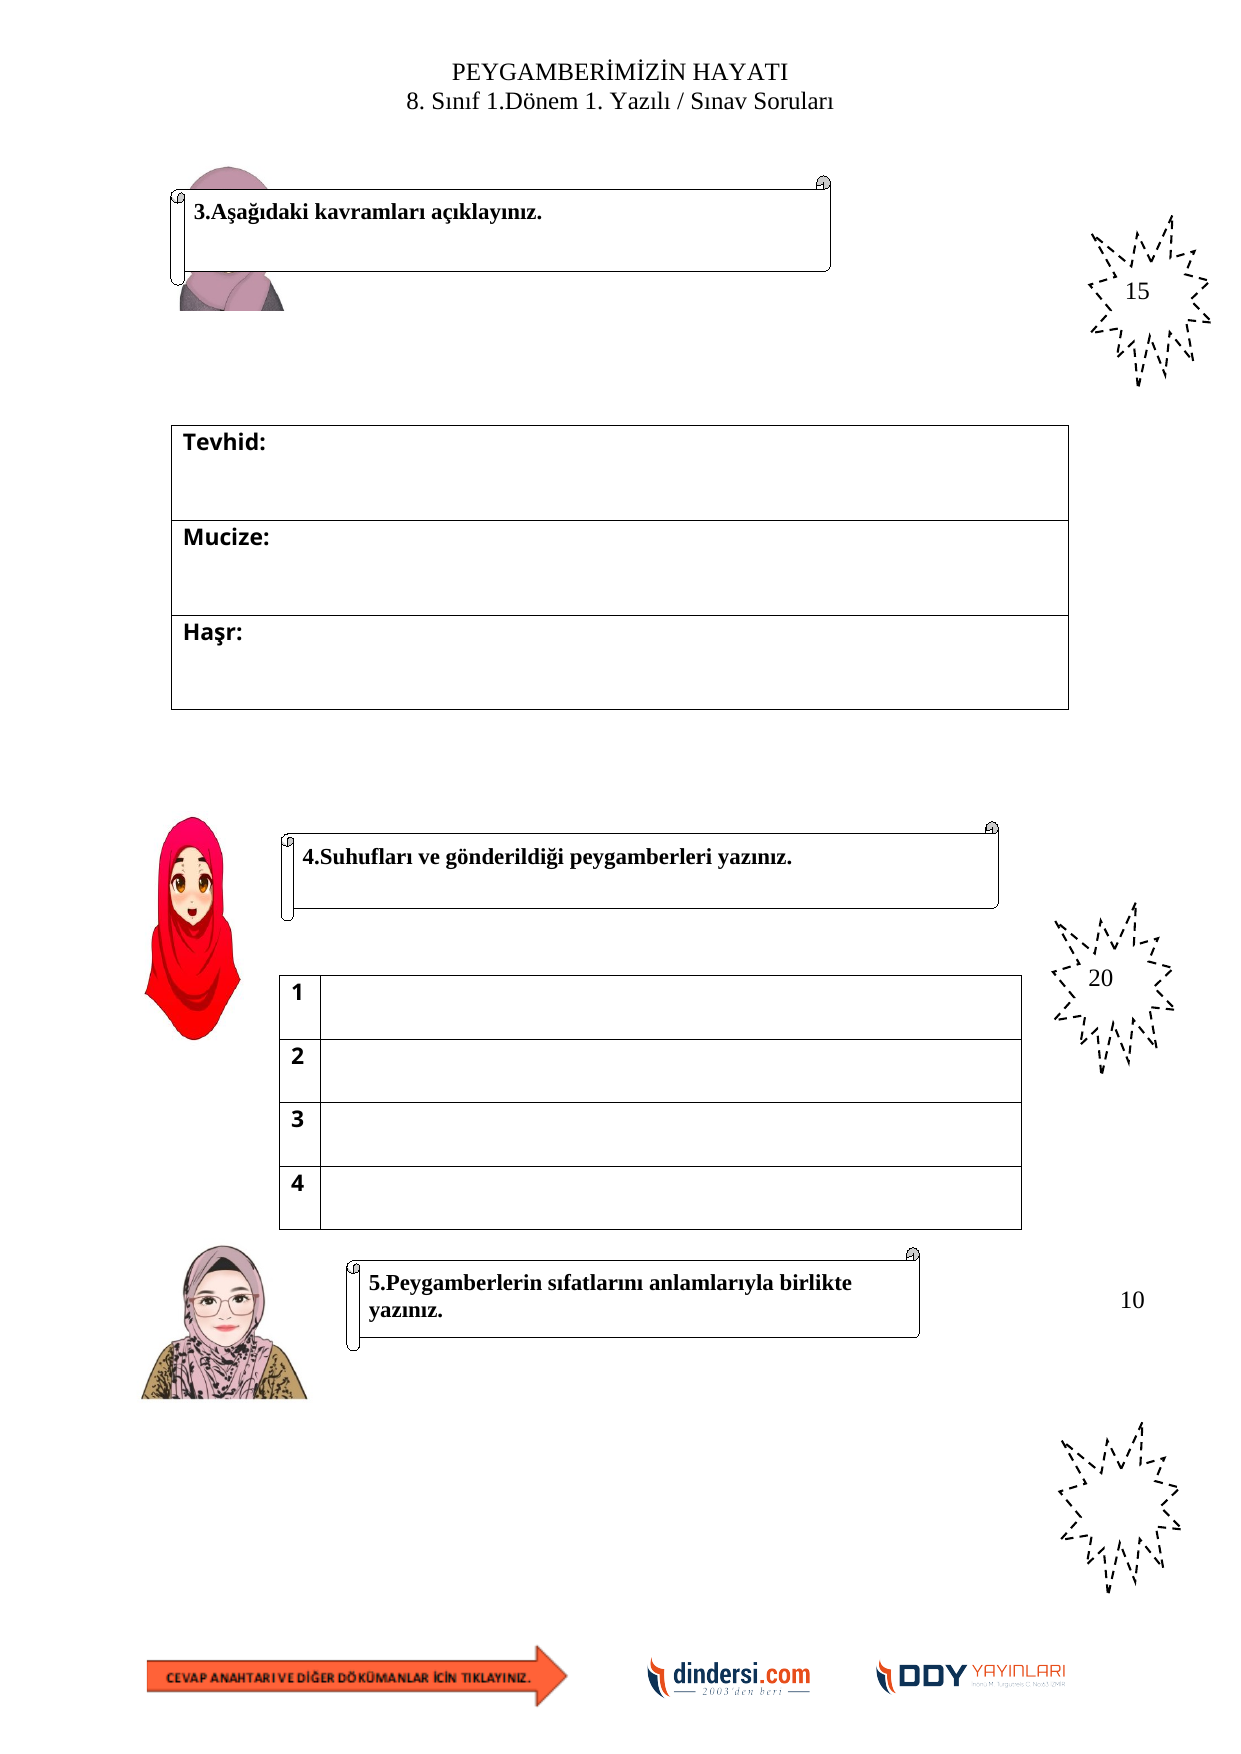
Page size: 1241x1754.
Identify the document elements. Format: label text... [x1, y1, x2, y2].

picture [876, 1658, 1066, 1696]
table_cell [321, 1103, 1021, 1166]
picture [647, 1657, 811, 1699]
table_header Tevhid: [172, 426, 1068, 520]
table_cell 3 [280, 1103, 320, 1166]
table_header [321, 976, 1021, 1039]
table_cell 4 [280, 1167, 320, 1229]
table_cell [321, 1167, 1021, 1229]
picture [146, 1643, 575, 1713]
table_cell [321, 1040, 1021, 1102]
picture [115, 1206, 331, 1421]
table_cell Mucize: [172, 521, 1068, 614]
table_cell 2 [280, 1040, 320, 1102]
picture [127, 811, 259, 1047]
picture [155, 156, 311, 311]
table_cell Haşr: [172, 616, 1068, 709]
table_header 1 [280, 976, 320, 1039]
